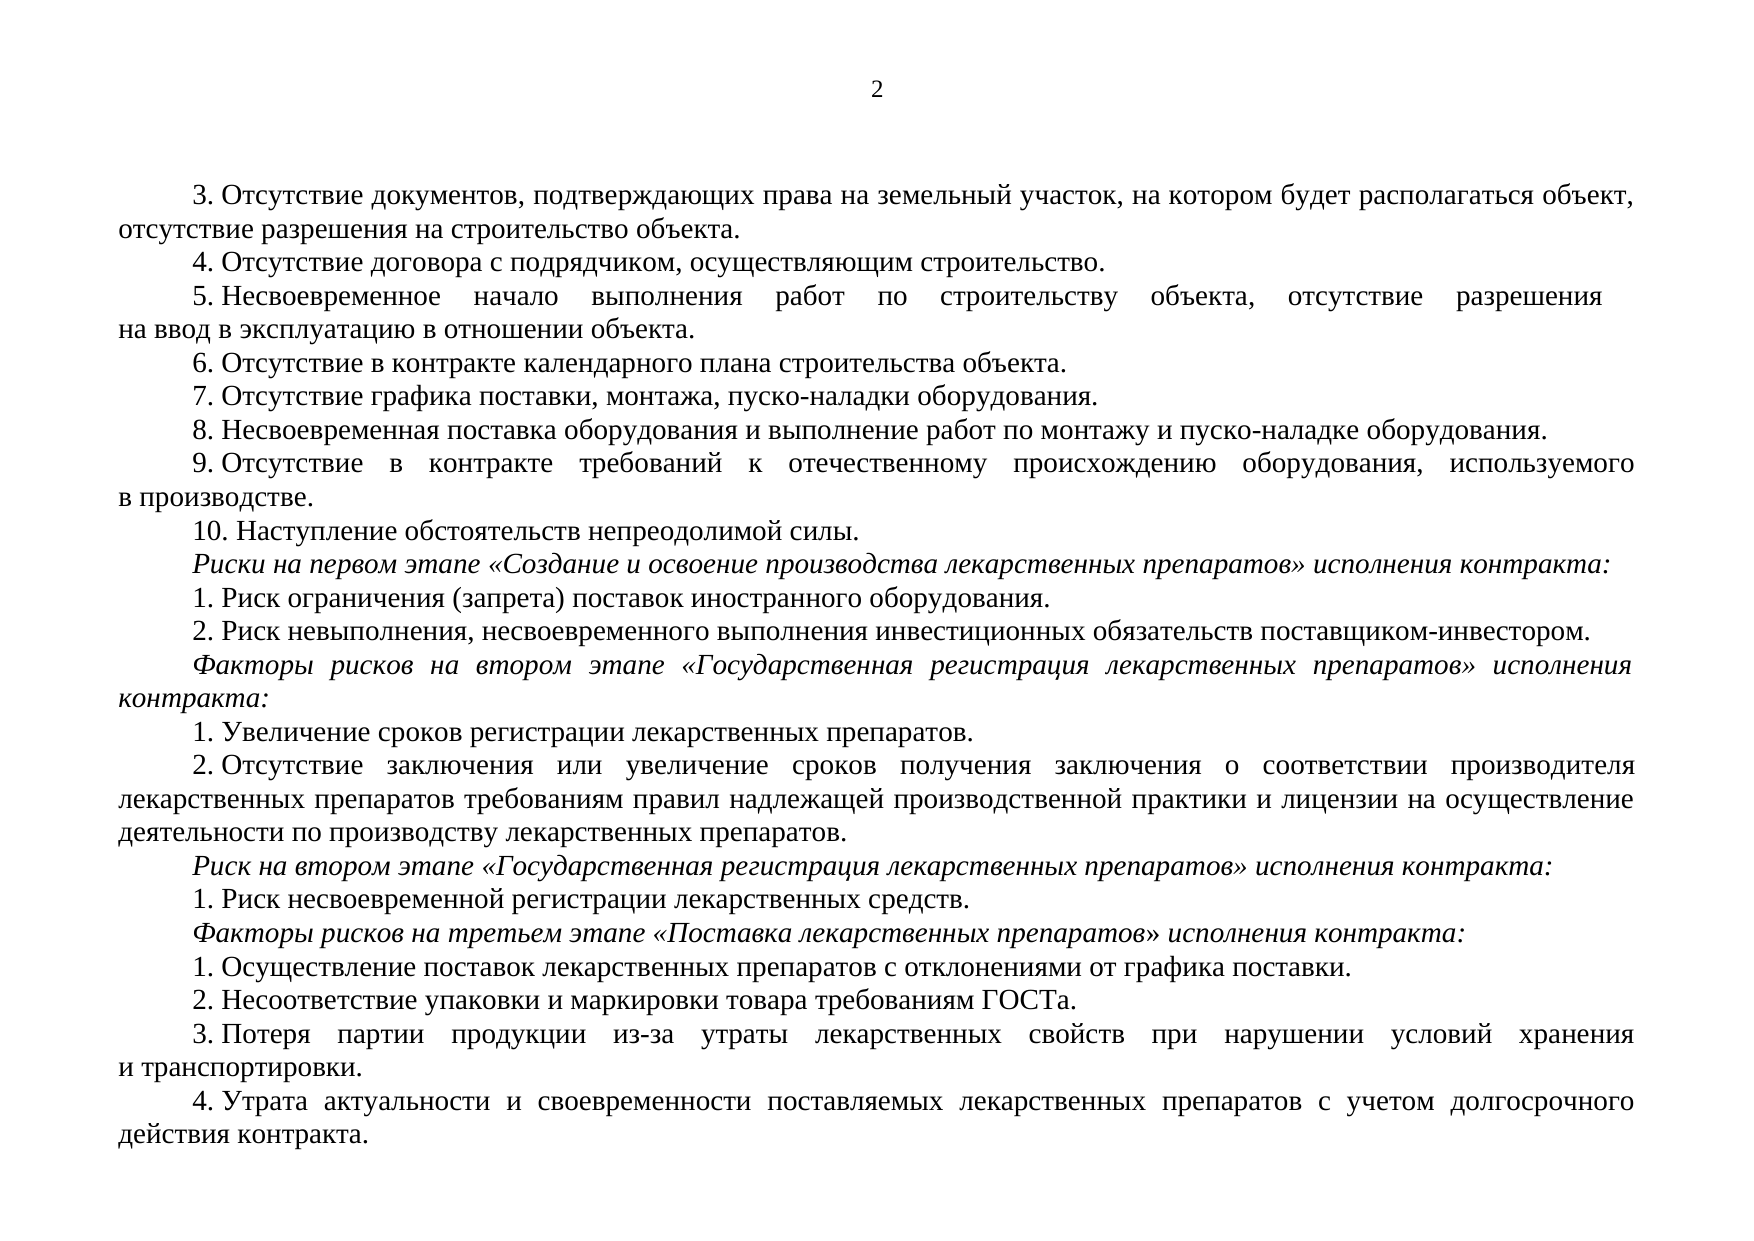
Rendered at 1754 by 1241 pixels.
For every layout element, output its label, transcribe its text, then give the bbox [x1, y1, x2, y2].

text 6. Отсутствие в контракте календарного плана строительства объекта. [118, 345, 1636, 378]
text Риски на первом этапе «Создание и освоение производства лекарственных препаратов» исполнения контракта: [118, 546, 1636, 580]
text 2. Несоответствие упаковки и маркировки товара требованиям ГОСТа. [118, 982, 1636, 1016]
text 7. Отсутствие графика поставки, монтажа, пуско-наладки оборудования. [118, 378, 1636, 412]
text 3. Потеря партии продукции из-за утраты лекарственных свойств при нарушении условий хранения и транспортировки. [118, 1016, 1636, 1083]
text 5. Несвоевременное начало выполнения работ по строительству объекта, отсутствие разрешения на ввод в эксплуатацию в отношении объекта. [118, 278, 1636, 345]
text 2. Отсутствие заключения или увеличение сроков получения заключения о соответствии производителя лекарственных препаратов требованиям правил надлежащей производственной практики и лицензии на осуществление деятельности по производству лекарственных препаратов. [118, 747, 1636, 848]
text Факторы рисков на втором этапе «Государственная регистрация лекарственных препаратов» исполнения контракта: [118, 647, 1636, 714]
text 1. Увеличение сроков регистрации лекарственных препаратов. [118, 714, 1636, 747]
text Факторы рисков на третьем этапе «Поставка лекарственных препаратов» исполнения контракта: [118, 915, 1636, 949]
text 4. Отсутствие договора с подрядчиком, осуществляющим строительство. [118, 244, 1636, 278]
text 2. Риск невыполнения, несвоевременного выполнения инвестиционных обязательств поставщиком-инвестором. [118, 613, 1636, 647]
text 8. Несвоевременная поставка оборудования и выполнение работ по монтажу и пуско-наладке оборудования. [118, 412, 1636, 446]
text 3. Отсутствие документов, подтверждающих права на земельный участок, на котором будет располагаться объект, отсутствие разрешения на строительство объекта. [118, 177, 1636, 244]
text 1. Риск несвоевременной регистрации лекарственных средств. [118, 882, 1636, 915]
text 1. Риск ограничения (запрета) поставок иностранного оборудования. [118, 580, 1636, 613]
text 4. Утрата актуальности и своевременности поставляемых лекарственных препаратов с учетом долгосрочного действия контракта. [118, 1083, 1636, 1150]
text 10. Наступление обстоятельств непреодолимой силы. [118, 513, 1636, 546]
text Риск на втором этапе «Государственная регистрация лекарственных препаратов» исполнения контракта: [118, 848, 1636, 882]
text 9. Отсутствие в контракте требований к отечественному происхождению оборудования, используемого в производстве. [118, 446, 1636, 513]
text 1. Осуществление поставок лекарственных препаратов с отклонениями от графика поставки. [118, 949, 1636, 982]
